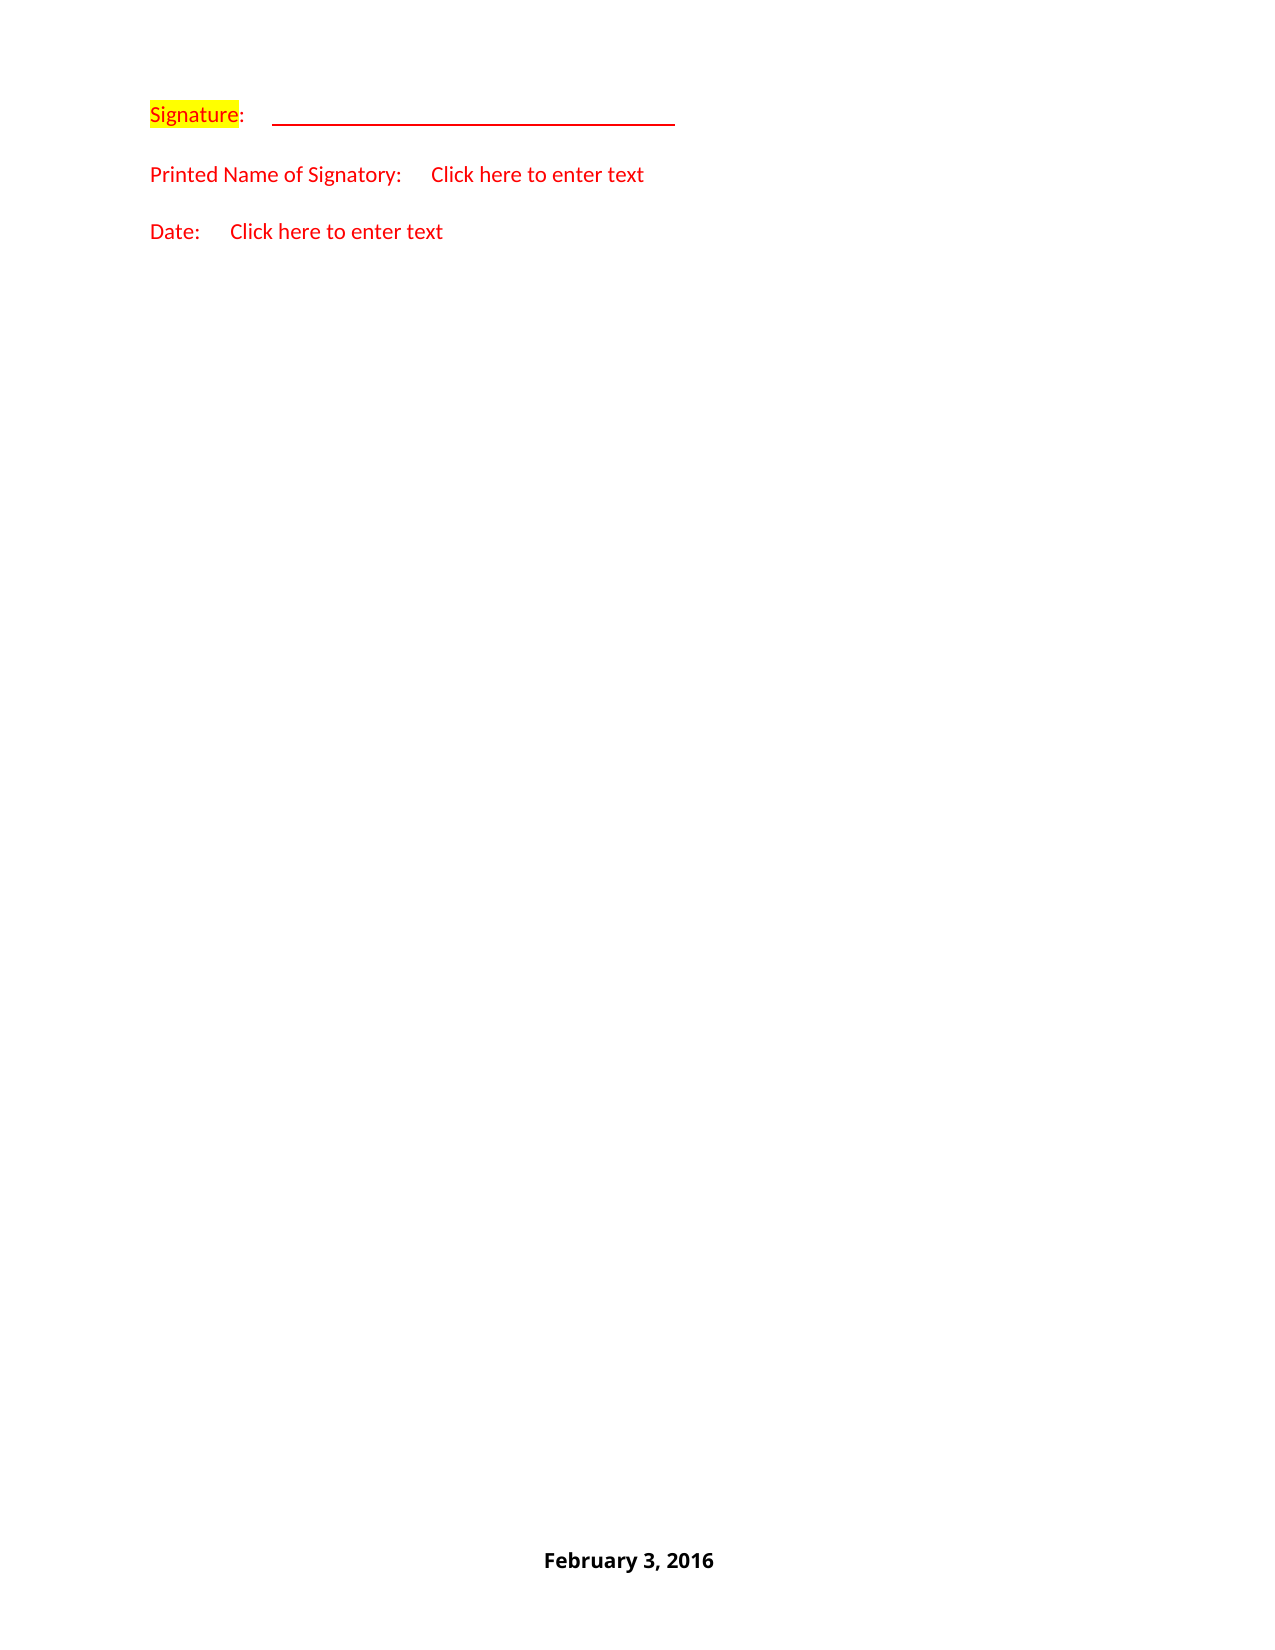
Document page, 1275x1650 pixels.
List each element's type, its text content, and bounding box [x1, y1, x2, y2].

list Printed Name of Signatory: Click here to enter text [150, 160, 1200, 188]
text Date: Click here to enter text [150, 217, 1200, 245]
list Signature: [239, 100, 1275, 128]
